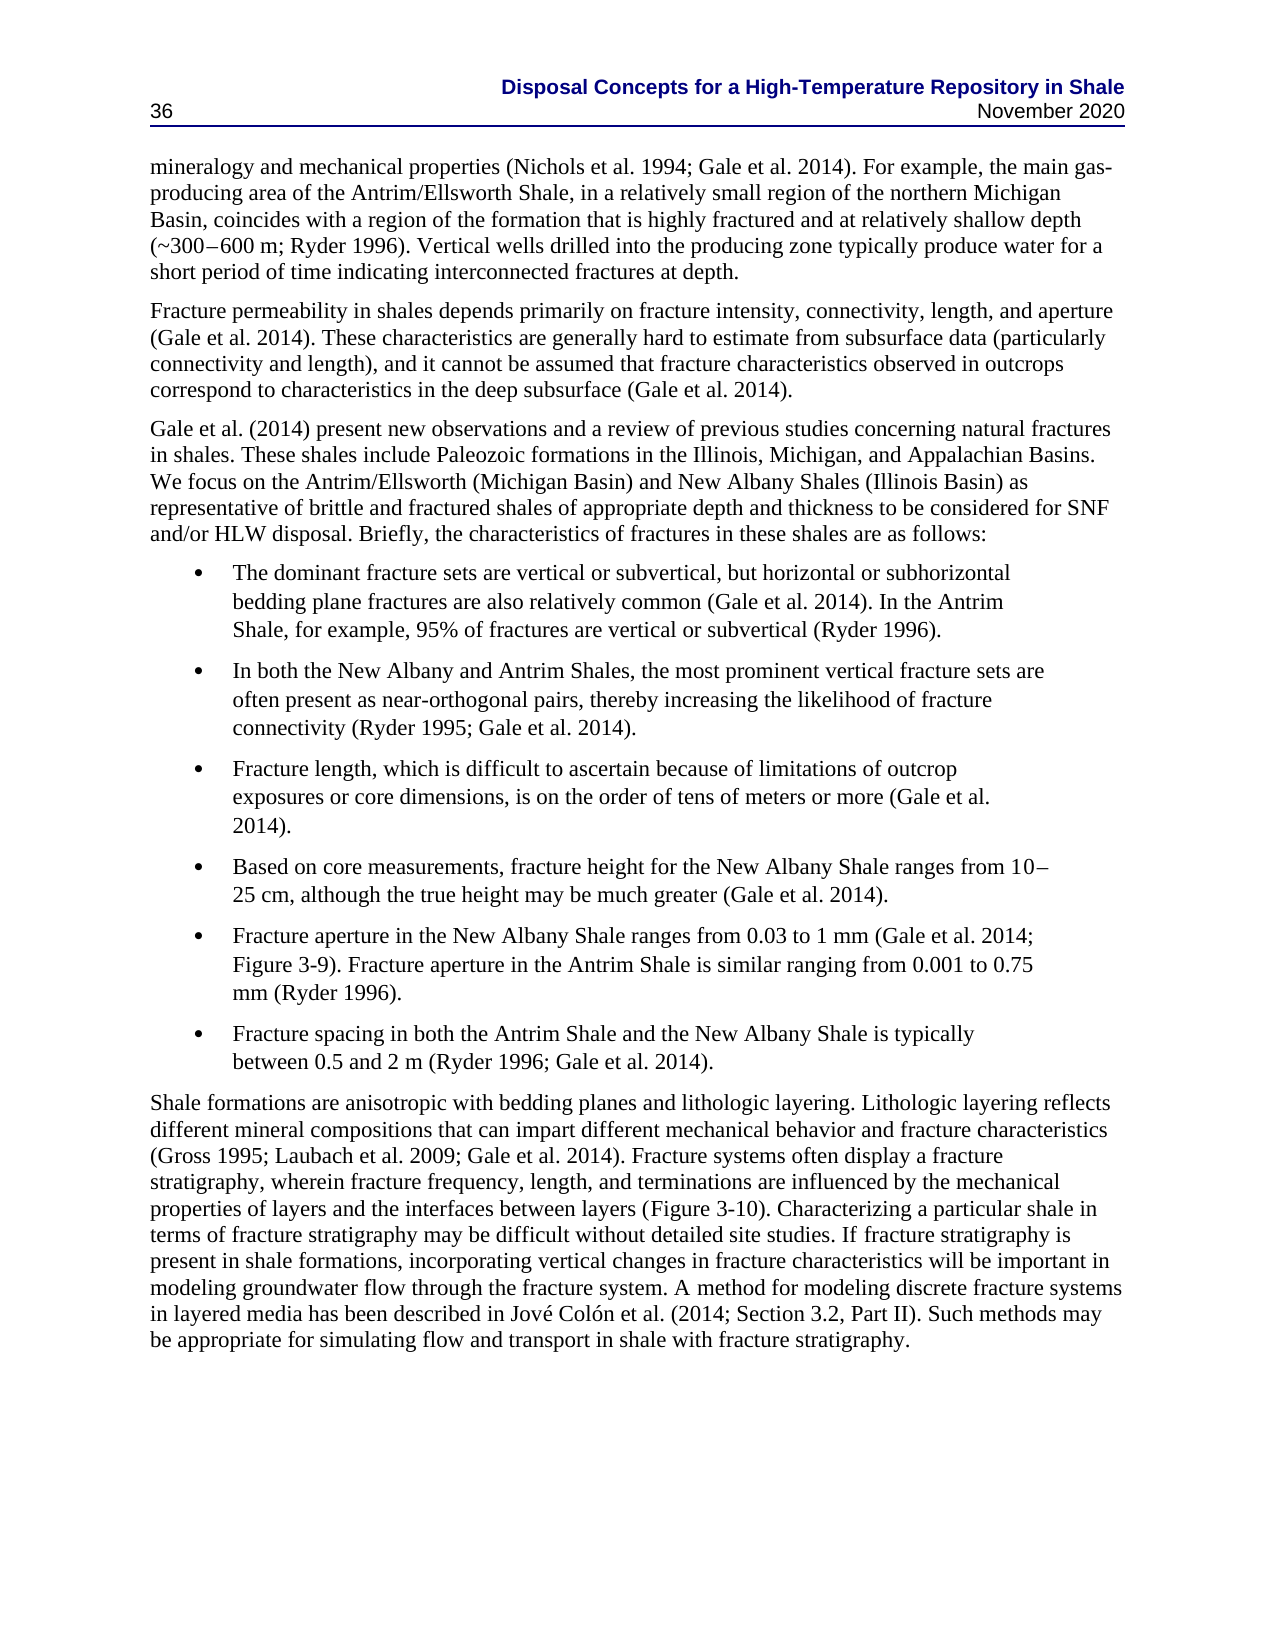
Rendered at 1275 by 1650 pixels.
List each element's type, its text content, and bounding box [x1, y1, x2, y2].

list Fracture length, which is difficult to ascertain because of limitations of outcrop exposures or core dimensions, is on the order of tens of meters or more (Gale et al. 2014). [195, 755, 1050, 838]
list In both the New Albany and Antrim Shales, the most prominent vertical fracture sets are often present as near-orthogonal pairs, thereby increasing the likelihood of fracture connectivity (Ryder 1995; Gale et al. 2014). [195, 657, 1050, 740]
list Based on core measurements, fracture height for the New Albany Shale ranges from 10–25 cm, although the true height may be much greater (Gale et al. 2014). [195, 853, 1050, 908]
list Fracture spacing in both the Antrim Shale and the New Albany Shale is typically between 0.5 and 2 m (Ryder 1996; Gale et al. 2014). [195, 1020, 1050, 1075]
list The dominant fracture sets are vertical or subvertical, but horizontal or subhorizontal bedding plane fractures are also relatively common (Gale et al. 2014). In the Antrim Shale, for example, 95% of fractures are vertical or subvertical (Ryder 1996). [195, 559, 1050, 643]
list Gale et al. (2014) present new observations and a review of previous studies concerning natural fractures in shales. These shales include Paleozoic formations in the Illinois, Michigan, and Appalachian Basins. We focus on the Antrim/Ellsworth (Michigan Basin) and New Albany Shales (Illinois Basin) as representative of brittle and fractured shales of appropriate depth and thickness to be considered for SNF and/or HLW disposal. Briefly, the characteristics of fractures in these shales are as follows: [150, 415, 1125, 547]
list Fracture permeability in shales depends primarily on fracture intensity, connectivity, length, and aperture (Gale et al. 2014). These characteristics are generally hard to estimate from subsurface data (particularly connectivity and length), and it cannot be assumed that fracture characteristics observed in outcrops correspond to characteristics in the deep subsurface (Gale et al. 2014). [150, 297, 1125, 403]
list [150, 153, 1125, 285]
